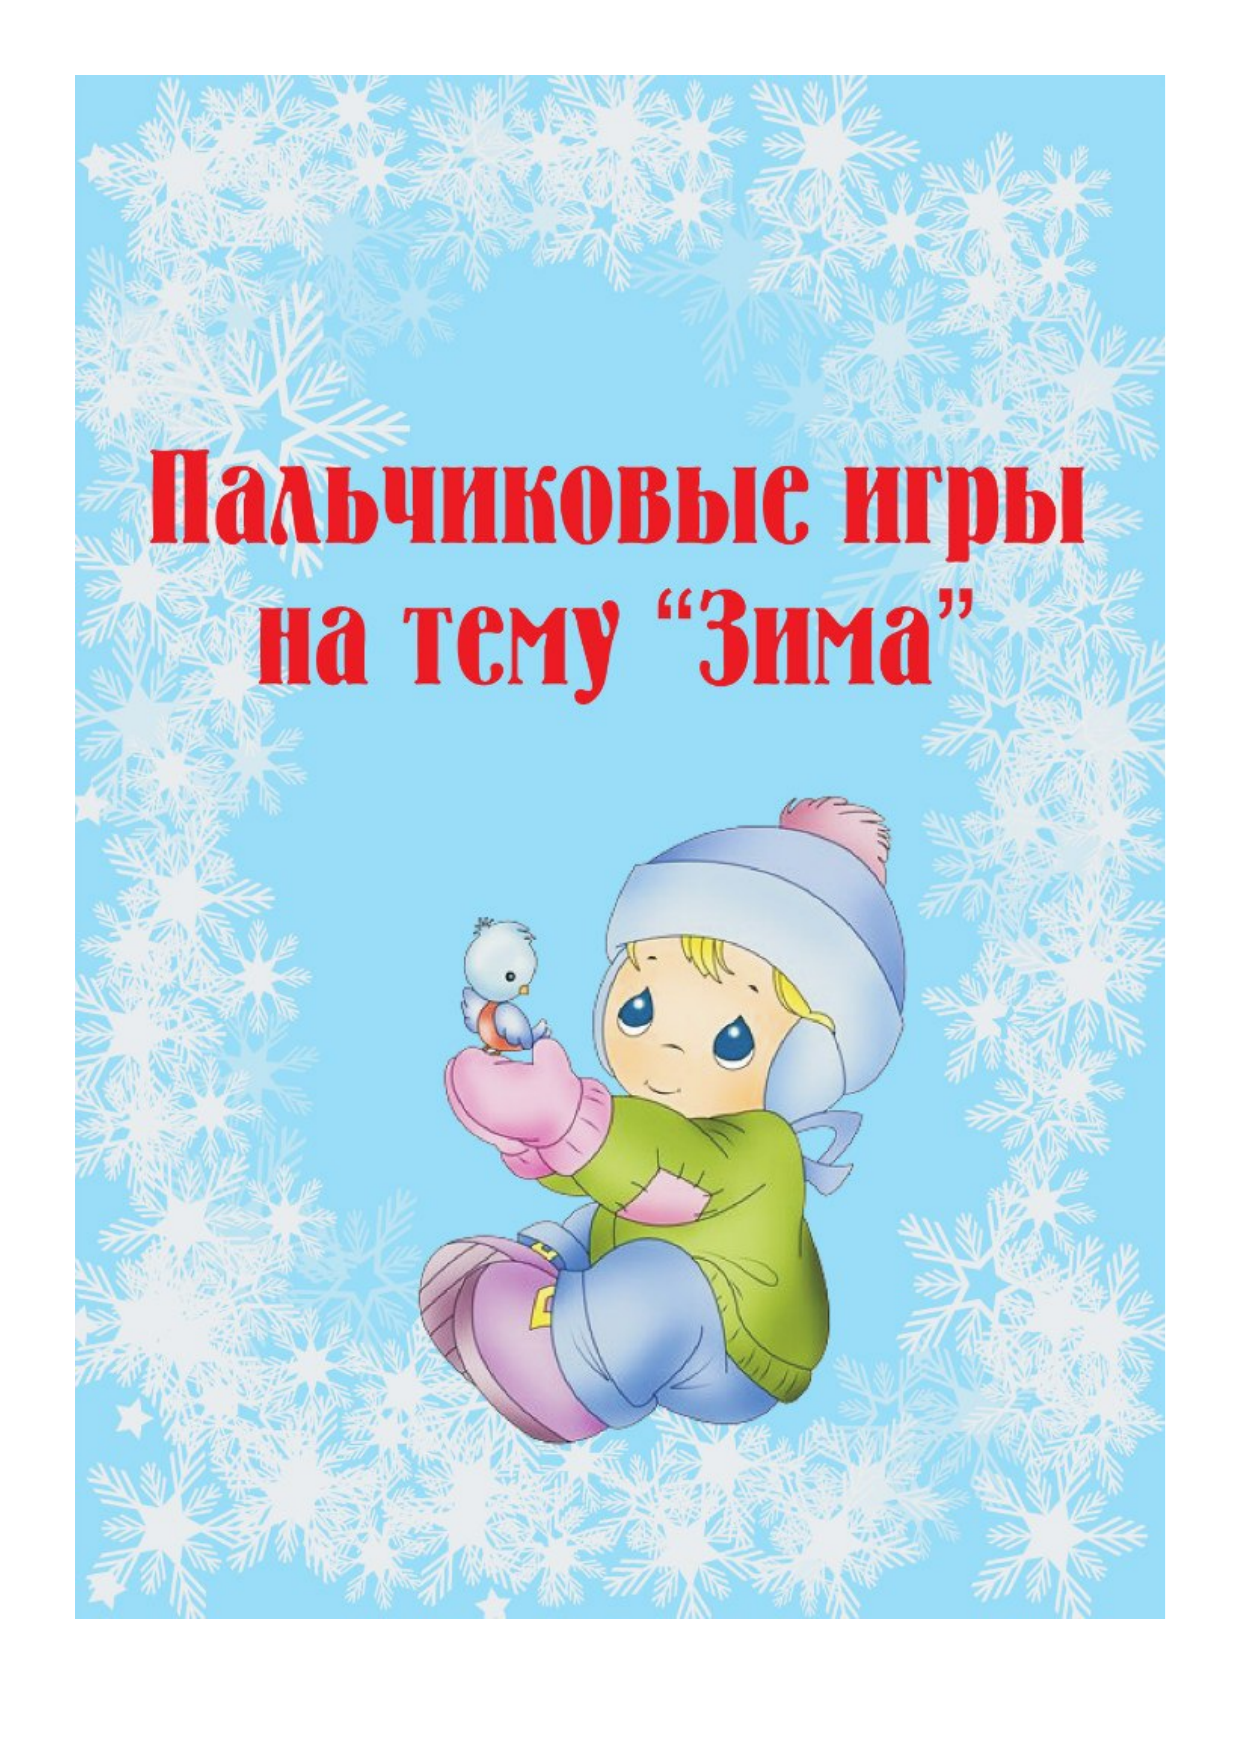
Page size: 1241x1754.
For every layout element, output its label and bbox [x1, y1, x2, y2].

picture [75, 75, 1166, 1619]
